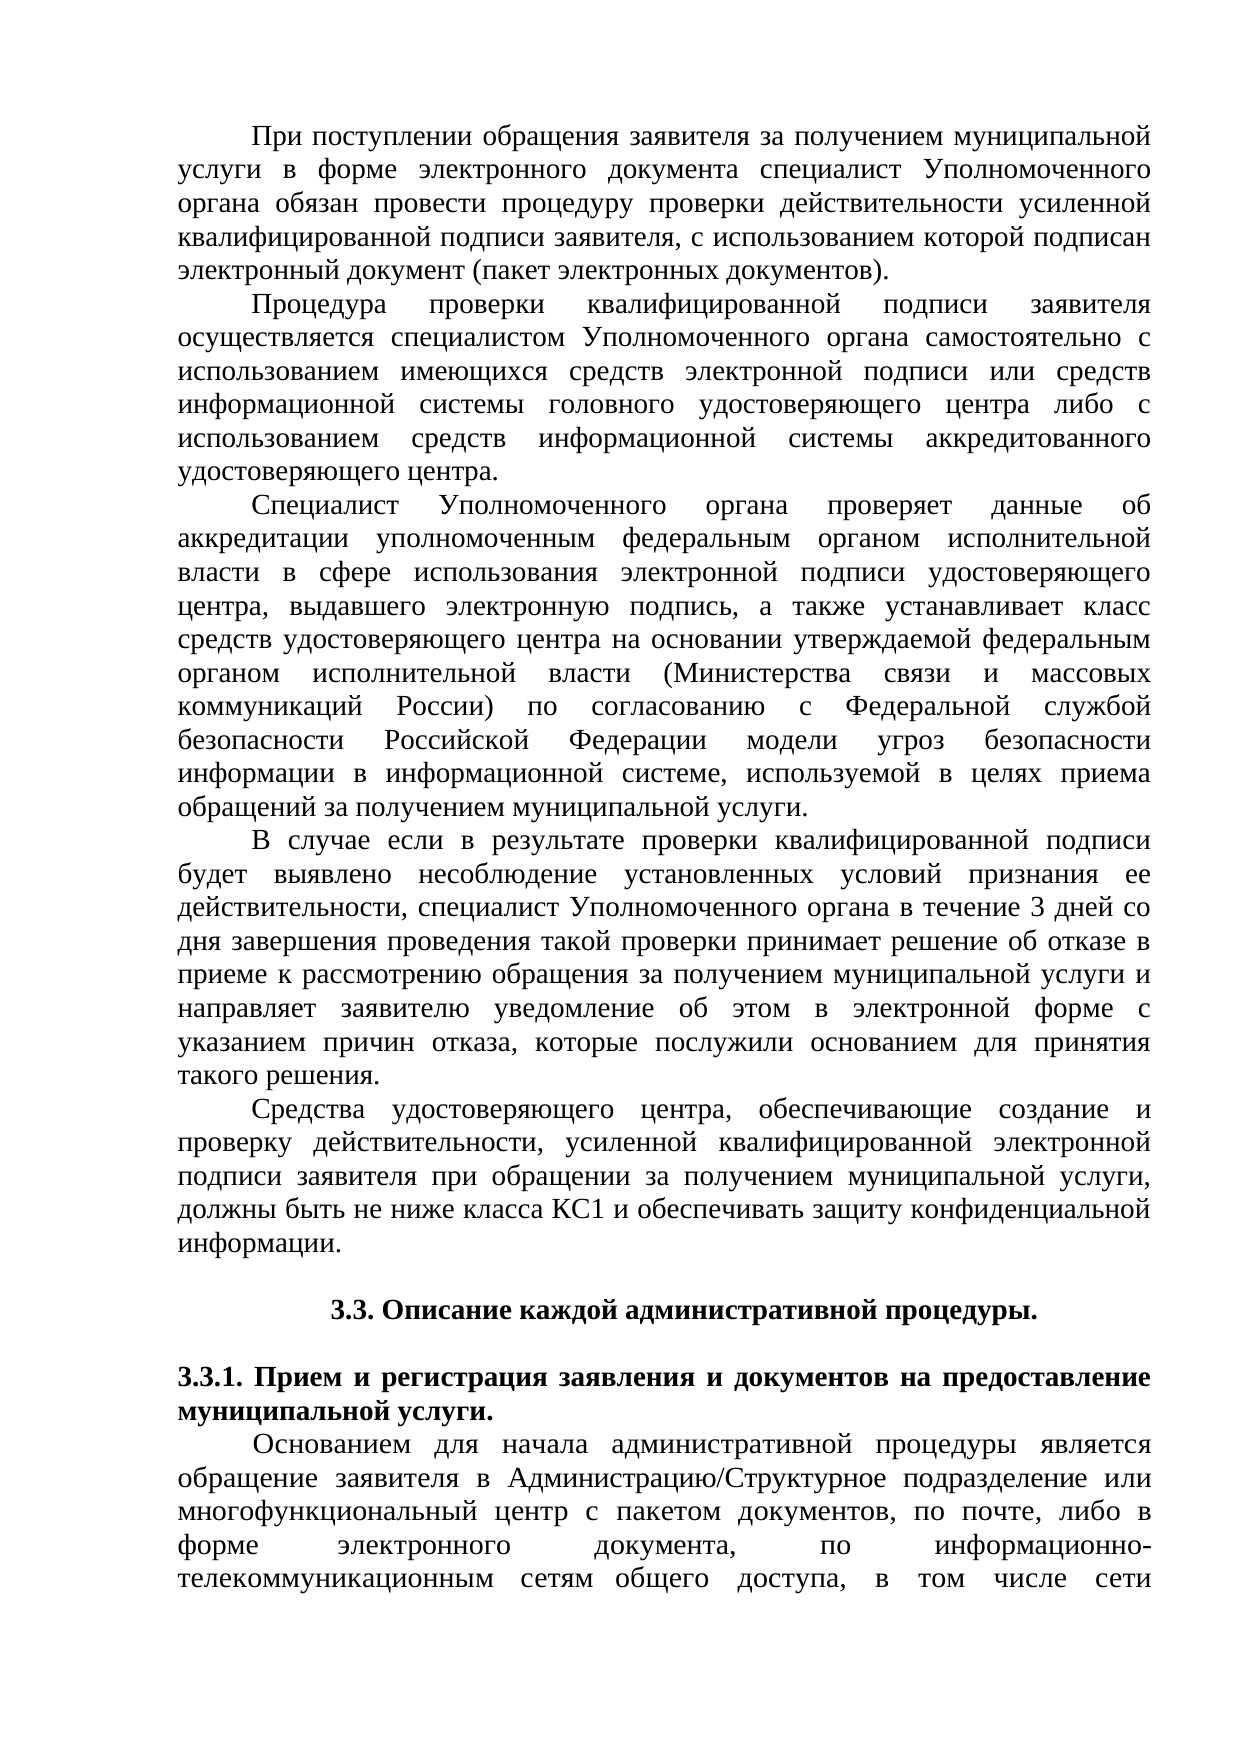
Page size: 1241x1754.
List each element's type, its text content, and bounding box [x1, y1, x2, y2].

text В случае если в результате проверки квалифицированной подписи будет выявлено несоблюдение установленных условий признания ее действительности, специалист Уполномоченного органа в течение 3 дней со дня завершения проведения такой проверки принимает решение об отказе в приеме к рассмотрению обращения за получением муниципальной услуги и направляет заявителю уведомление об этом в электронной форме с указанием причин отказа, которые послужили основанием для принятия такого решения. [177, 822, 1152, 1091]
text Средства удостоверяющего центра, обеспечивающие создание и проверку действительности, усиленной квалифицированной электронной подписи заявителя при обращении за получением муниципальной услуги, должны быть не ниже класса КС1 и обеспечивать защиту конфиденциальной информации. [177, 1091, 1152, 1258]
text Процедура проверки квалифицированной подписи заявителя осуществляется специалистом Уполномоченного органа самостоятельно с использованием имеющихся средств электронной подписи или средств информационной системы головного удостоверяющего центра либо с использованием средств информационной системы аккредитованного удостоверяющего центра. [177, 286, 1152, 487]
text При поступлении обращения заявителя за получением муниципальной услуги в форме электронного документа специалист Уполномоченного органа обязан провести процедуру проверки действительности усиленной квалифицированной подписи заявителя, с использованием которой подписан электронный документ (пакет электронных документов). [177, 118, 1152, 286]
text Специалист Уполномоченного органа проверяет данные об аккредитации уполномоченным федеральным органом исполнительной власти в сфере использования электронной подписи удостоверяющего центра, выдавшего электронную подпись, а также устанавливает класс средств удостоверяющего центра на основании утверждаемой федеральным органом исполнительной власти (Министерства связи и массовых коммуникаций России) по согласованию с Федеральной службой безопасности Российской Федерации модели угроз безопасности информации в информационной системе, используемой в целях приема обращений за получением муниципальной услуги. [177, 487, 1152, 822]
text 3.3.1. Прием и регистрация заявления и документов на предоставление муниципальной услуги. [177, 1359, 1152, 1426]
text 3.3. Описание каждой административной процедуры. [177, 1292, 1152, 1326]
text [177, 1426, 1152, 1594]
